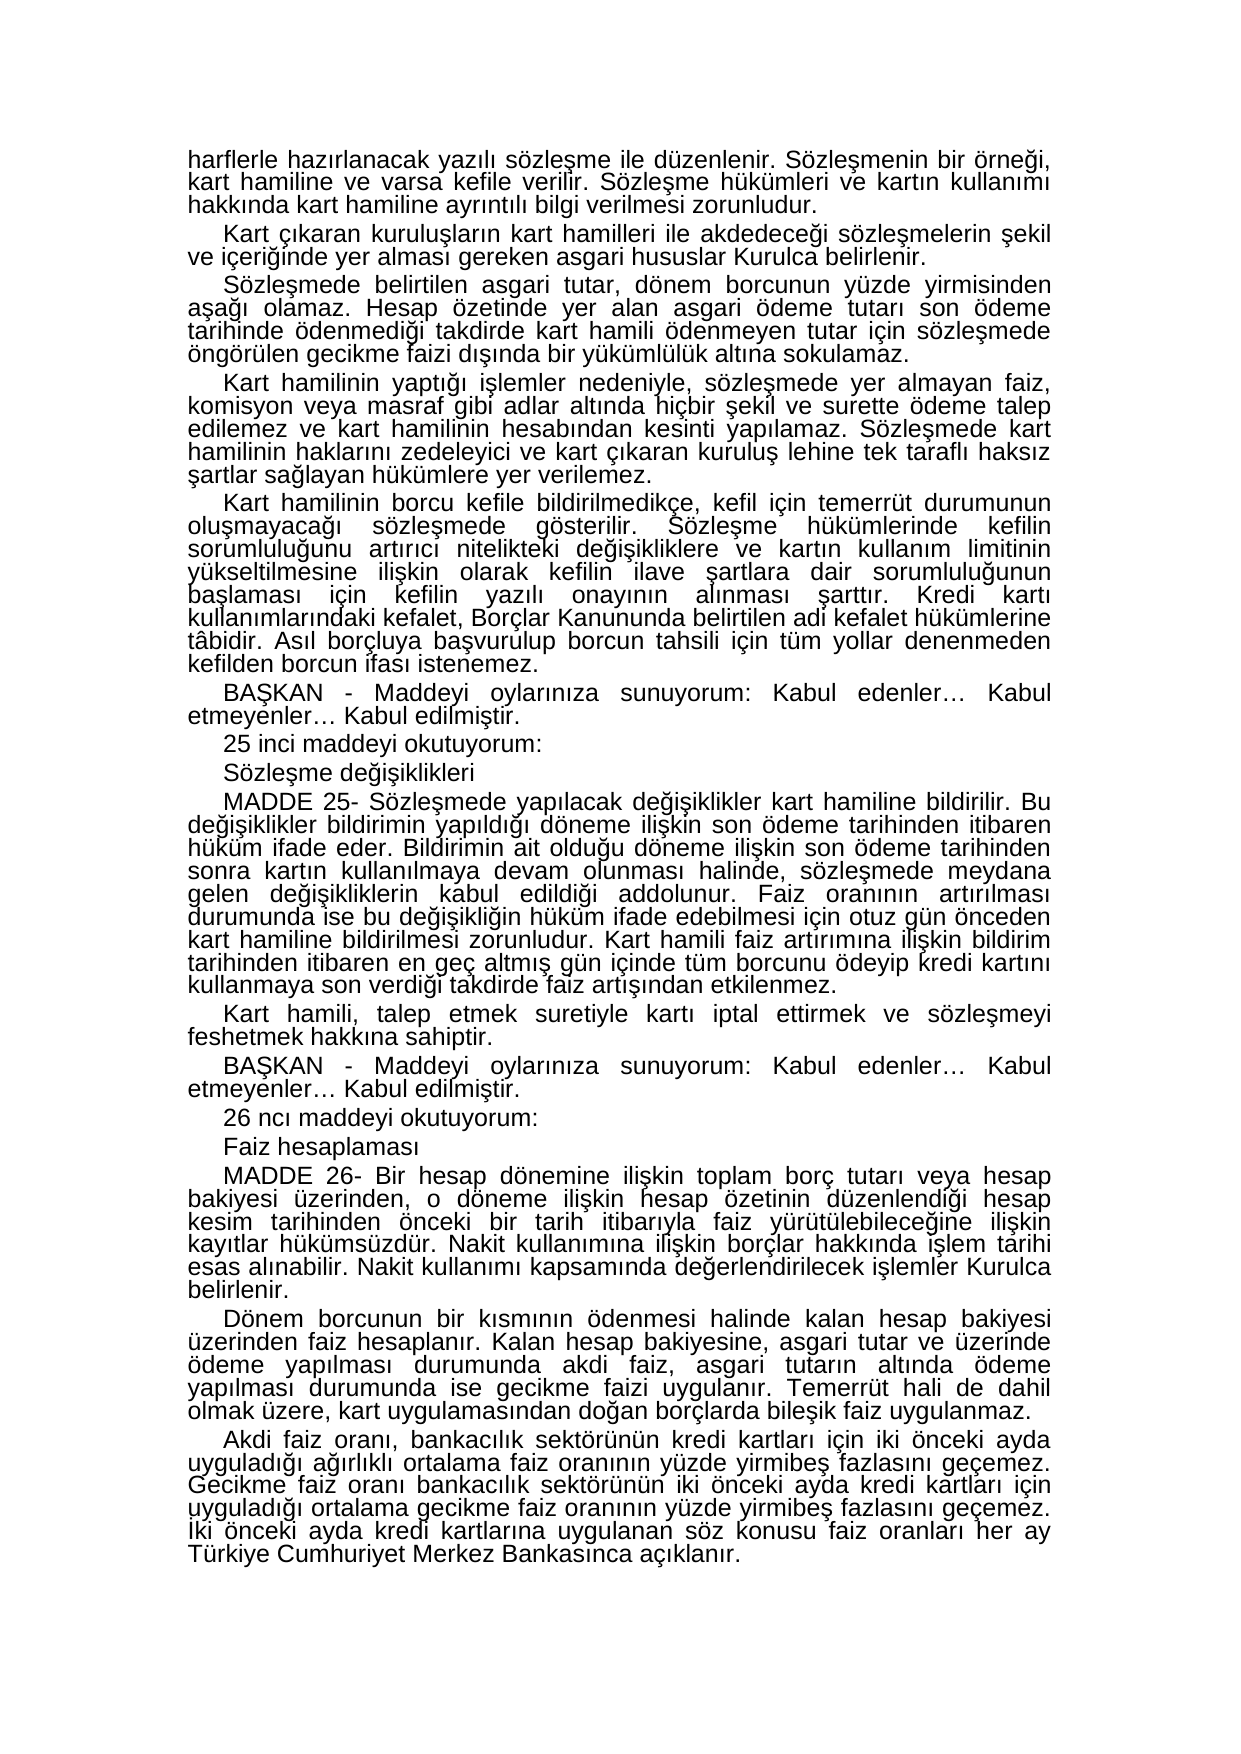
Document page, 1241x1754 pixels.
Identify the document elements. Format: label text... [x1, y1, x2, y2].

text Sözleşme değişiklikleri [187, 763, 1053, 786]
text Faiz hesaplaması [187, 1137, 1053, 1160]
text Kart hamilinin borcu kefile bildirilmedikçe, kefil için temerrüt durumunun oluşmayacağı sözleşmede gösterilir. Sözleşme hükümlerinde kefilin sorumluluğunu artırıcı nitelikteki değişikliklere ve kartın kullanım limitinin yükseltilmesine ilişkin olarak kefilin ilave şartlara dair sorumluluğunun başlaması için kefilin yazılı onayının alınması şarttır. Kredi kartı kullanımlarındaki kefalet, Borçlar Kanununda belirtilen adi kefalet hükümlerine tâbidir. Asıl borçluya başvurulup borcun tahsili için tüm yollar denenmeden kefilden borcun ifası istenemez. [187, 493, 1053, 677]
text Kart hamilinin yaptığı işlemler nedeniyle, sözleşmede yer almayan faiz, komisyon veya masraf gibi adlar altında hiçbir şekil ve surette ödeme talep edilemez ve kart hamilinin hesabından kesinti yapılamaz. Sözleşmede kart hamilinin haklarını zedeleyici ve kart çıkaran kuruluş lehine tek taraflı haksız şartlar sağlayan hükümlere yer verilemez. [187, 373, 1053, 488]
text MADDE 26- Bir hesap dönemine ilişkin toplam borç tutarı veya hesap bakiyesi üzerinden, o döneme ilişkin hesap özetinin düzenlendiği hesap kesim tarihinden önceki bir tarih itibarıyla faiz yürütülebileceğine ilişkin kayıtlar hükümsüzdür. Nakit kullanımına ilişkin borçlar hakkında işlem tarihi esas alınabilir. Nakit kullanımı kapsamında değerlendirilecek işlemler Kurulca belirlenir. [187, 1166, 1053, 1303]
text BAŞKAN - Maddeyi oylarınıza sunuyorum: Kabul edenler… Kabul etmeyenler… Kabul edilmiştir. [187, 683, 1053, 729]
text MADDE 25- Sözleşmede yapılacak değişiklikler kart hamiline bildirilir. Bu değişiklikler bildirimin yapıldığı döneme ilişkin son ödeme tarihinden itibaren hüküm ifade eder. Bildirimin ait olduğu döneme ilişkin son ödeme tarihinden sonra kartın kullanılmaya devam olunması halinde, sözleşmede meydana gelen değişikliklerin kabul edildiği addolunur. Faiz oranının artırılması durumunda ise bu değişikliğin hüküm ifade edebilmesi için otuz gün önceden kart hamiline bildirilmesi zorunludur. Kart hamili faiz artırımına ilişkin bildirim tarihinden itibaren en geç altmış gün içinde tüm borcunu ödeyip kredi kartını kullanmaya son verdiği takdirde faiz artışından etkilenmez. [187, 792, 1053, 998]
text Sözleşmede belirtilen asgari tutar, dönem borcunun yüzde yirmisinden aşağı olamaz. Hesap özetinde yer alan asgari ödeme tutarı son ödeme tarihinde ödenmediği takdirde kart hamili ödenmeyen tutar için sözleşmede öngörülen gecikme faizi dışında bir yükümlülük altına sokulamaz. [187, 275, 1053, 367]
text Akdi faiz oranı, bankacılık sektörünün kredi kartları için iki önceki ayda uyguladığı ağırlıklı ortalama faiz oranının yüzde yirmibeş fazlasını geçemez. Gecikme faiz oranı bankacılık sektörünün iki önceki ayda kredi kartları için uyguladığı ortalama gecikme faiz oranının yüzde yirmibeş fazlasını geçemez. İki önceki ayda kredi kartlarına uygulanan söz konusu faiz oranları her ay Türkiye Cumhuriyet Merkez Bankasınca açıklanır. [187, 1430, 1053, 1567]
text Kart çıkaran kuruluşların kart hamilleri ile akdedeceği sözleşmelerin şekil ve içeriğinde yer alması gereken asgari hususlar Kurulca belirlenir. [187, 224, 1053, 269]
text Kart hamili, talep etmek suretiyle kartı iptal ettirmek ve sözleşmeyi feshetmek hakkına sahiptir. [187, 1004, 1053, 1050]
text 25 inci maddeyi okutuyorum: [187, 734, 1053, 757]
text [187, 150, 1053, 218]
text 26 ncı maddeyi okutuyorum: [187, 1108, 1053, 1131]
text Dönem borcunun bir kısmının ödenmesi halinde kalan hesap bakiyesi üzerinden faiz hesaplanır. Kalan hesap bakiyesine, asgari tutar ve üzerinde ödeme yapılması durumunda akdi faiz, asgari tutarın altında ödeme yapılması durumunda ise gecikme faizi uygulanır. Temerrüt hali de dahil olmak üzere, kart uygulamasından doğan borçlarda bileşik faiz uygulanmaz. [187, 1309, 1053, 1424]
text BAŞKAN - Maddeyi oylarınıza sunuyorum: Kabul edenler… Kabul etmeyenler… Kabul edilmiştir. [187, 1056, 1053, 1102]
